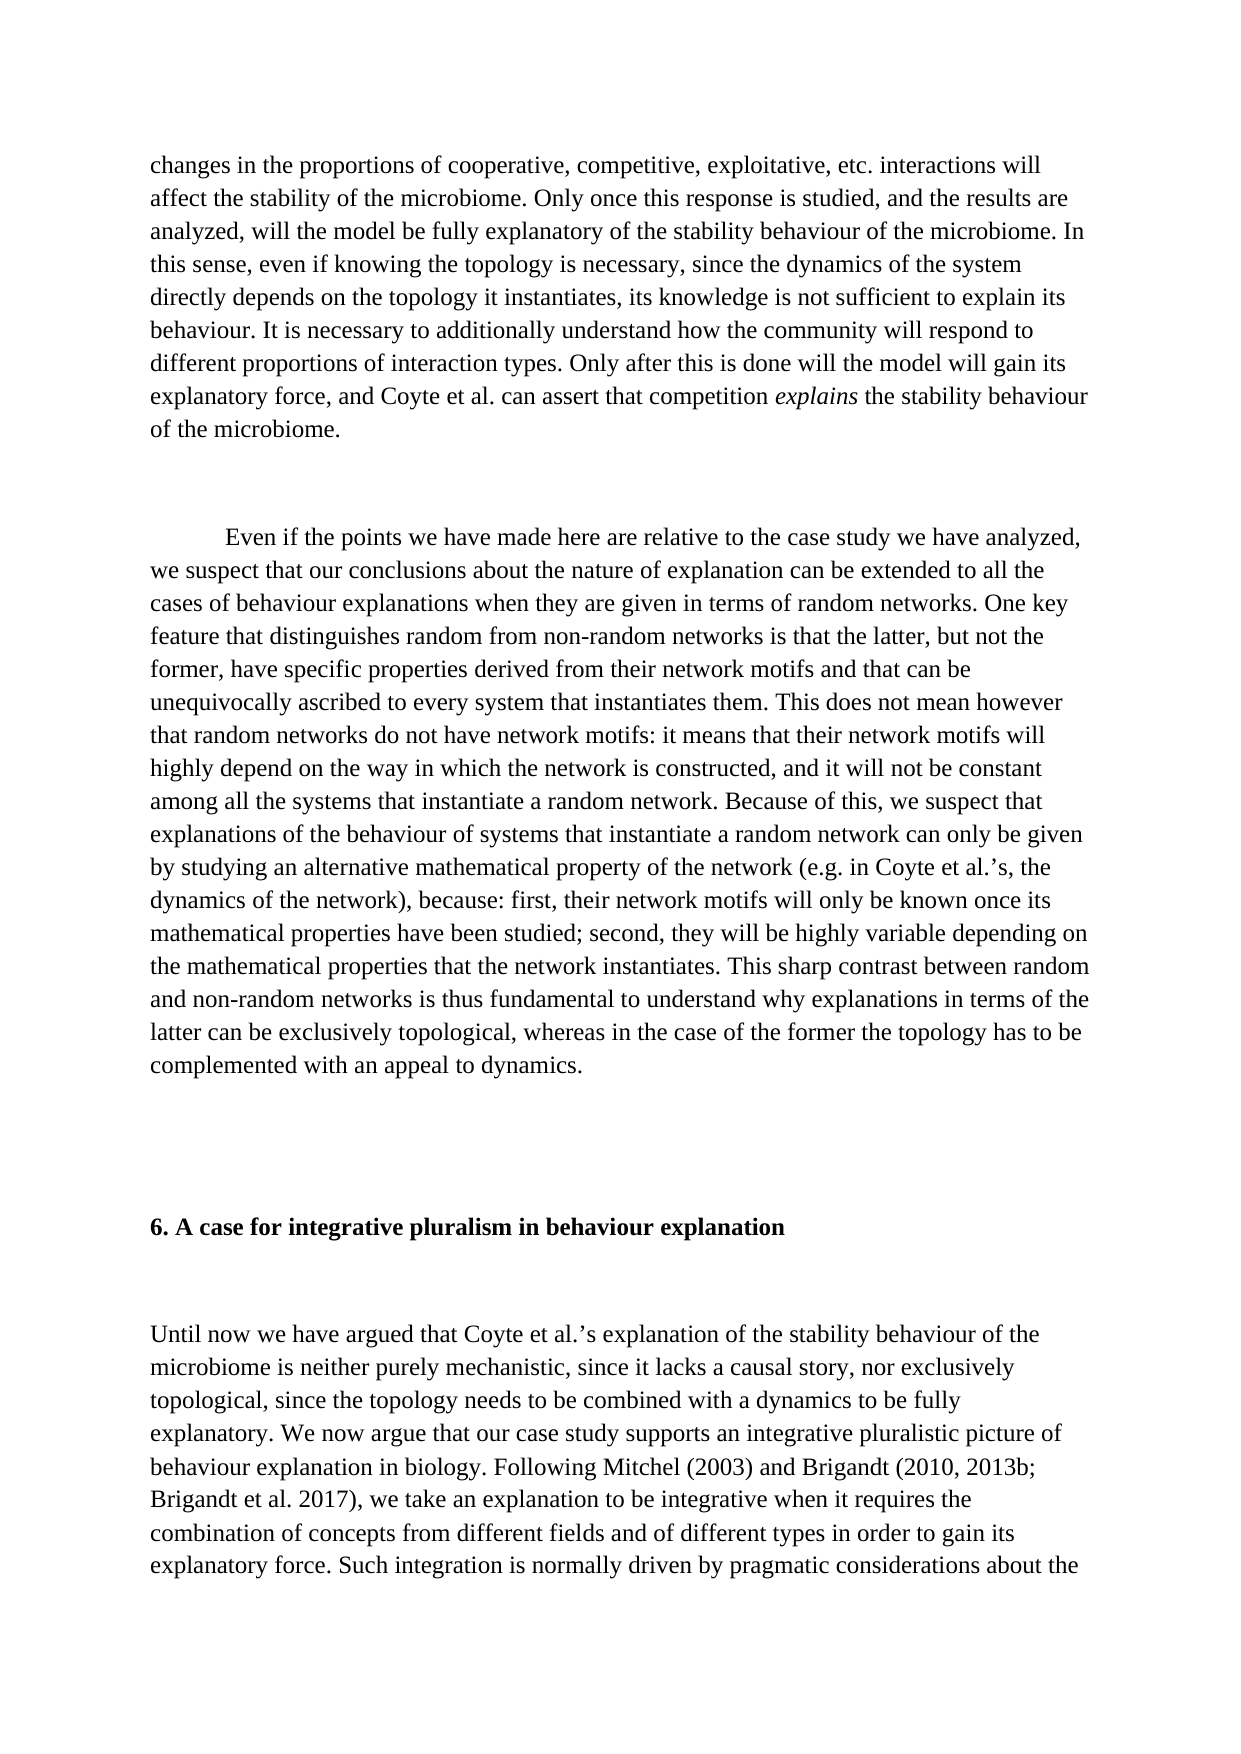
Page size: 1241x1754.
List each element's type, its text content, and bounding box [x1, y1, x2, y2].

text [150, 150, 1090, 443]
text 6. A case for integrative pluralism in behaviour explanation [150, 1212, 1090, 1241]
text Even if the points we have made here are relative to the case study we have analyzed, we suspect that our conclusions about the nature of explanation can be extended to all the cases of behaviour explanations when they are given in terms of random networks. One key feature that distinguishes random from non-random networks is that the latter, but not the former, have specific properties derived from their network motifs and that can be unequivocally ascribed to every system that instantiates them. This does not mean however that random networks do not have network motifs: it means that their network motifs will highly depend on the way in which the network is constructed, and it will not be constant among all the systems that instantiate a random network. Because of this, we suspect that explanations of the behaviour of systems that instantiate a random network can only be given by studying an alternative mathematical property of the network (e.g. in Coyte et al.’s, the dynamics of the network), because: first, their network motifs will only be known once its mathematical properties have been studied; second, they will be highly variable depending on the mathematical properties that the network instantiates. This sharp contrast between random and non-random networks is thus fundamental to understand why explanations in terms of the latter can be exclusively topological, whereas in the case of the former the topology has to be complemented with an appeal to dynamics. [150, 522, 1090, 1079]
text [150, 1319, 1090, 1579]
